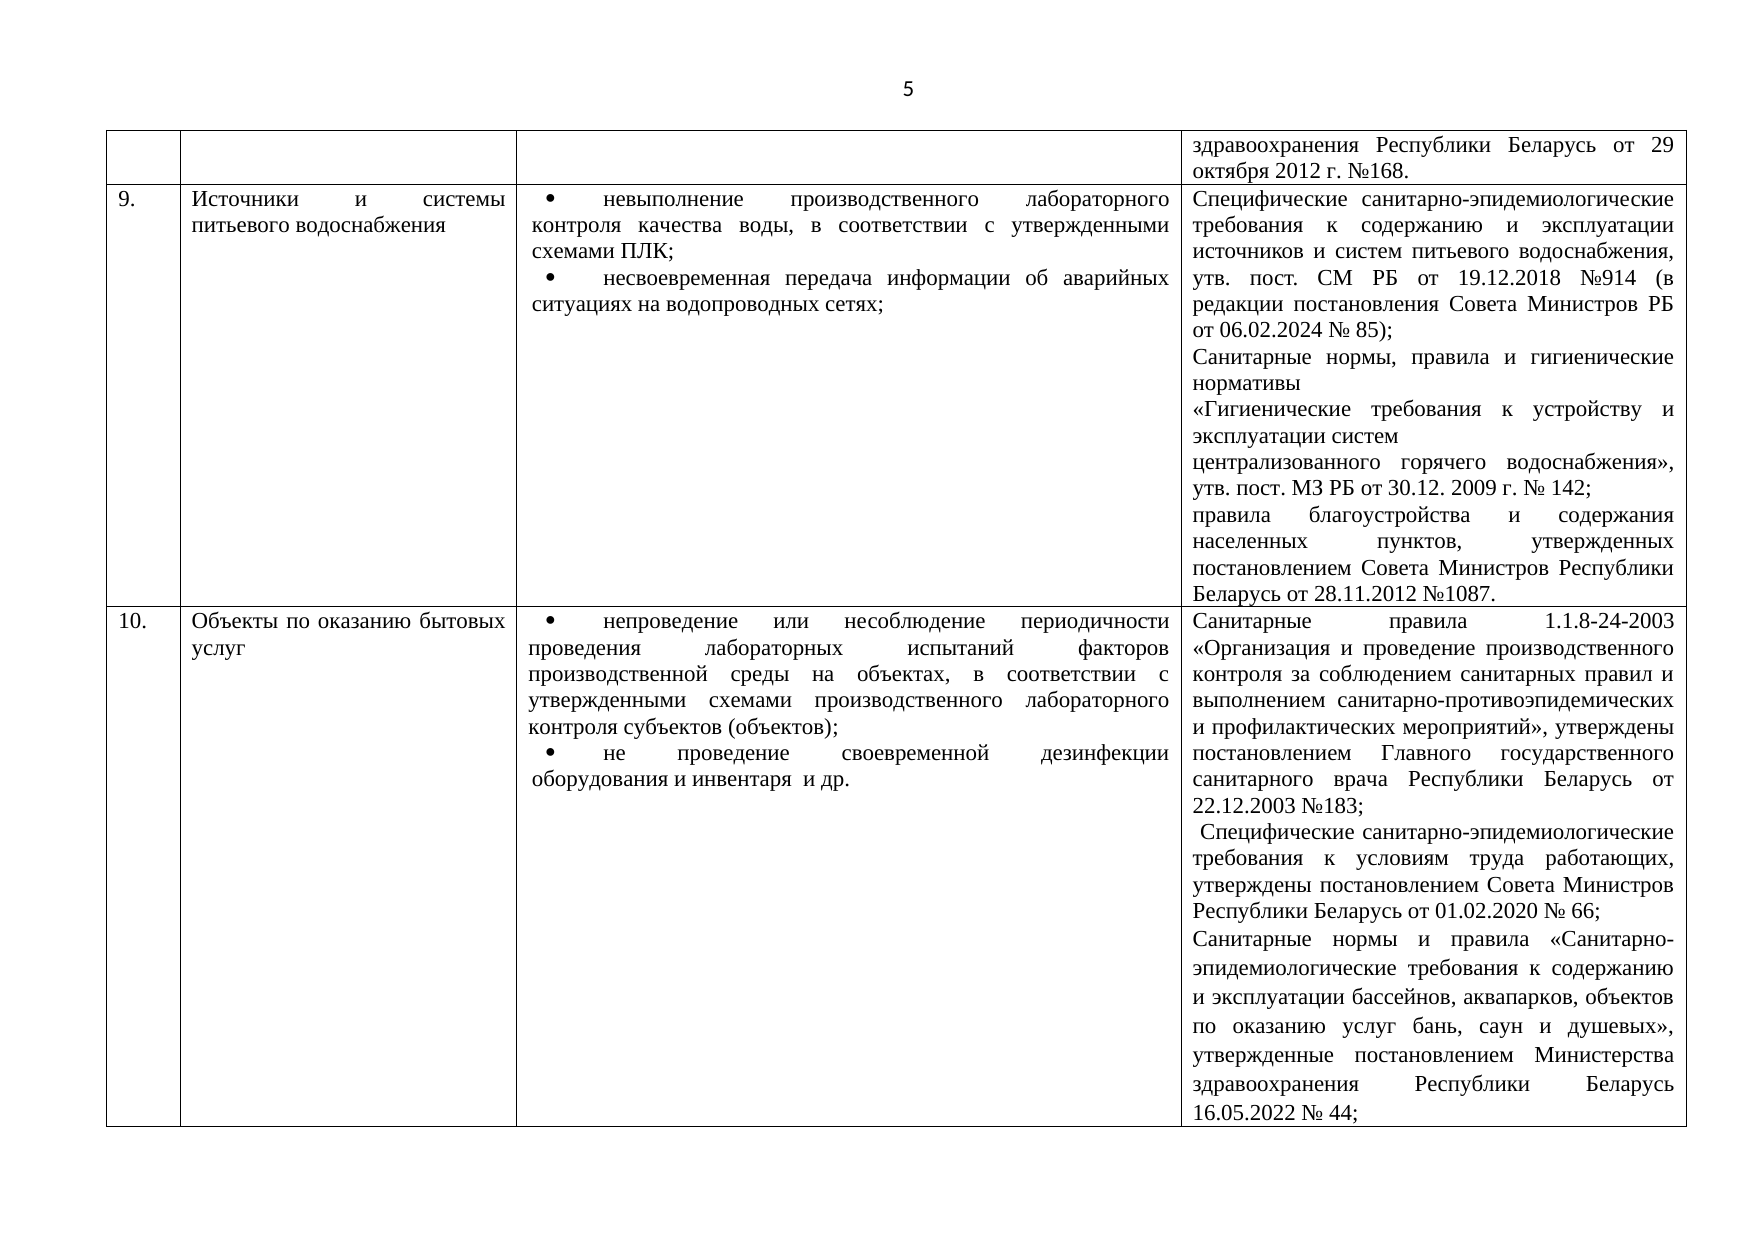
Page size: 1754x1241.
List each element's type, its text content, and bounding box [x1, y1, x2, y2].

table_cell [517, 131, 1181, 183]
table_cell 10. [107, 607, 180, 1126]
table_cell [181, 607, 516, 1126]
table_cell невыполнение производственного лабораторного контроля качества воды, в соответствии с утвержденными схемами ПЛК; несвоевременная передача информации об аварийных ситуациях на водопроводных сетях; [517, 185, 1181, 606]
table_cell 9. [107, 185, 180, 606]
table_cell 8. [107, 131, 180, 183]
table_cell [1182, 131, 1686, 183]
table_cell Специфические санитарно-эпидемиологические требования к содержанию и эксплуатации источников и систем питьевого водоснабжения, утв. пост. СМ РБ от 19.12.2018 №914 (в редакции постановления Совета Министров РБ от 06.02.2024 № 85); Санитарные нормы, правила и гигиенические нормативы «Гигиенические требования к устройству и эксплуатации систем централизованного горячего водоснабжения», утв. пост. МЗ РБ от 30.12. 2009 г. № 142; правила благоустройства и содержания населенных пунктов, утвержденных постановлением Совета Министров Республики Беларусь от 28.11.2012 №1087. [1182, 185, 1686, 606]
table_cell Источники и системы питьевого водоснабжения [181, 185, 516, 606]
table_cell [181, 131, 516, 183]
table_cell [517, 607, 1181, 1126]
